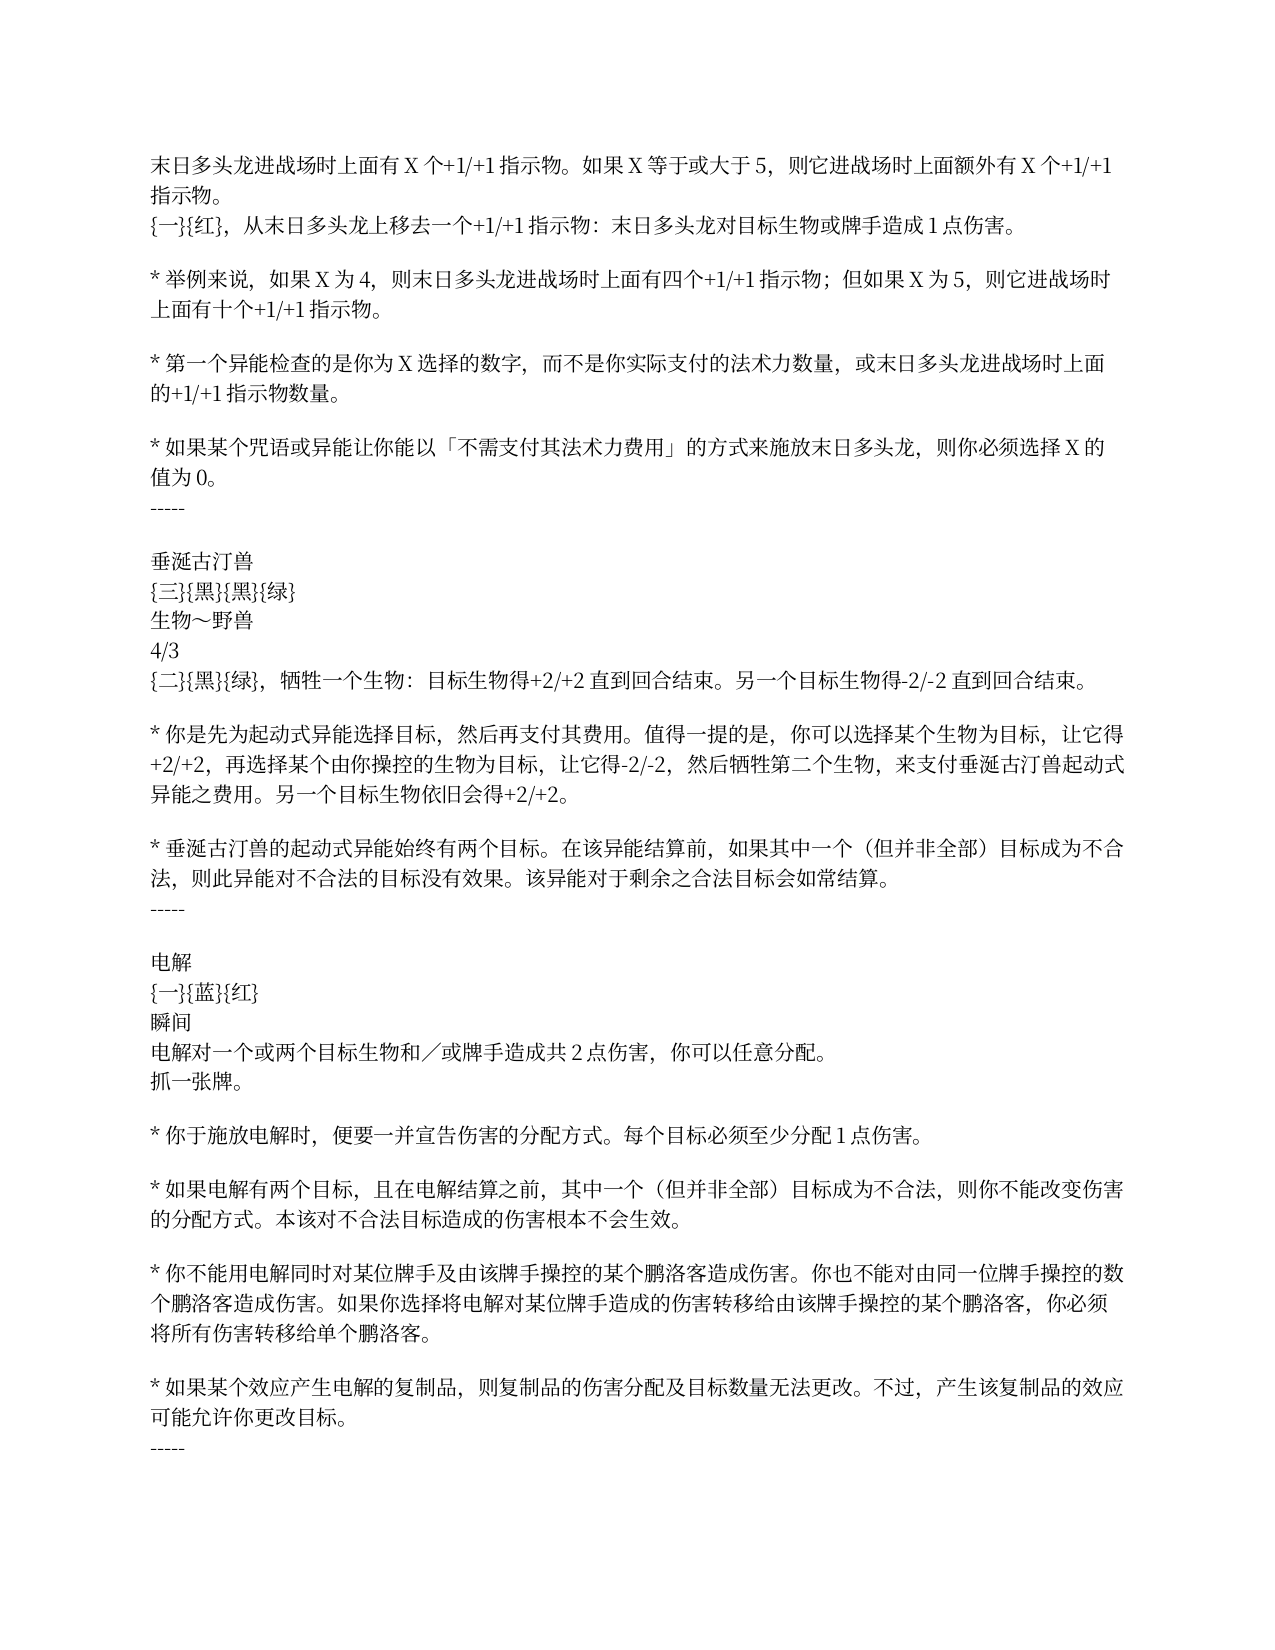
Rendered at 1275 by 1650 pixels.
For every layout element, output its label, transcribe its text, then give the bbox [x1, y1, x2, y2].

text 4/3 [150, 635, 1125, 665]
text {一}{蓝}{红} [150, 976, 1125, 1006]
text * 第一个异能检查的是你为X选择的数字，而不是你实际支付的法术力数量，或末日多头龙进战场时上面的+1/+1指示物数量。 [150, 348, 1125, 407]
text * 你于施放电解时，便要一并宣告伤害的分配方式。每个目标必须至少分配1点伤害。 [150, 1120, 1125, 1150]
text 垂涎古汀兽 [150, 545, 1125, 575]
text 瞬间 [150, 1006, 1125, 1036]
text 抓一张牌。 [150, 1066, 1125, 1096]
text 末日多头龙进战场时上面有X个+1/+1指示物。如果X等于或大于5，则它进战场时上面额外有X个+1/+1指示物。 [150, 150, 1125, 210]
text * 举例来说，如果X为4，则末日多头龙进战场时上面有四个+1/+1指示物；但如果X为5，则它进战场时上面有十个+1/+1指示物。 [150, 264, 1125, 323]
text * 如果某个咒语或异能让你能以「不需支付其法术力费用」的方式来施放末日多头龙，则你必须选择X的值为0。 [150, 431, 1125, 491]
text * 你不能用电解同时对某位牌手及由该牌手操控的某个鹏洛客造成伤害。你也不能对由同一位牌手操控的数个鹏洛客造成伤害。如果你选择将电解对某位牌手造成的伤害转移给由该牌手操控的某个鹏洛客，你必须将所有伤害转移给单个鹏洛客。 [150, 1258, 1125, 1347]
text 电解 [150, 946, 1125, 976]
text ----- [150, 892, 1125, 922]
text {二}{黑}{绿}，牺牲一个生物：目标生物得+2/+2直到回合结束。另一个目标生物得-2/-2直到回合结束。 [150, 665, 1125, 695]
text * 垂涎古汀兽的起动式异能始终有两个目标。在该异能结算前，如果其中一个（但并非全部）目标成为不合法，则此异能对不合法的目标没有效果。该异能对于剩余之合法目标会如常结算。 [150, 832, 1125, 892]
text ----- [150, 1431, 1125, 1461]
text * 如果某个效应产生电解的复制品，则复制品的伤害分配及目标数量无法更改。不过，产生该复制品的效应可能允许你更改目标。 [150, 1371, 1125, 1431]
text 电解对一个或两个目标生物和／或牌手造成共2点伤害，你可以任意分配。 [150, 1036, 1125, 1066]
text {一}{红}，从末日多头龙上移去一个+1/+1指示物：末日多头龙对目标生物或牌手造成1点伤害。 [150, 210, 1125, 240]
text 生物～野兽 [150, 605, 1125, 635]
text * 你是先为起动式异能选择目标，然后再支付其费用。值得一提的是，你可以选择某个生物为目标，让它得+2/+2，再选择某个由你操控的生物为目标，让它得-2/-2，然后牺牲第二个生物，来支付垂涎古汀兽起动式异能之费用。另一个目标生物依旧会得+2/+2。 [150, 719, 1125, 808]
text ----- [150, 491, 1125, 521]
text {三}{黑}{黑}{绿} [150, 575, 1125, 605]
text * 如果电解有两个目标，且在电解结算之前，其中一个（但并非全部）目标成为不合法，则你不能改变伤害的分配方式。本该对不合法目标造成的伤害根本不会生效。 [150, 1174, 1125, 1233]
